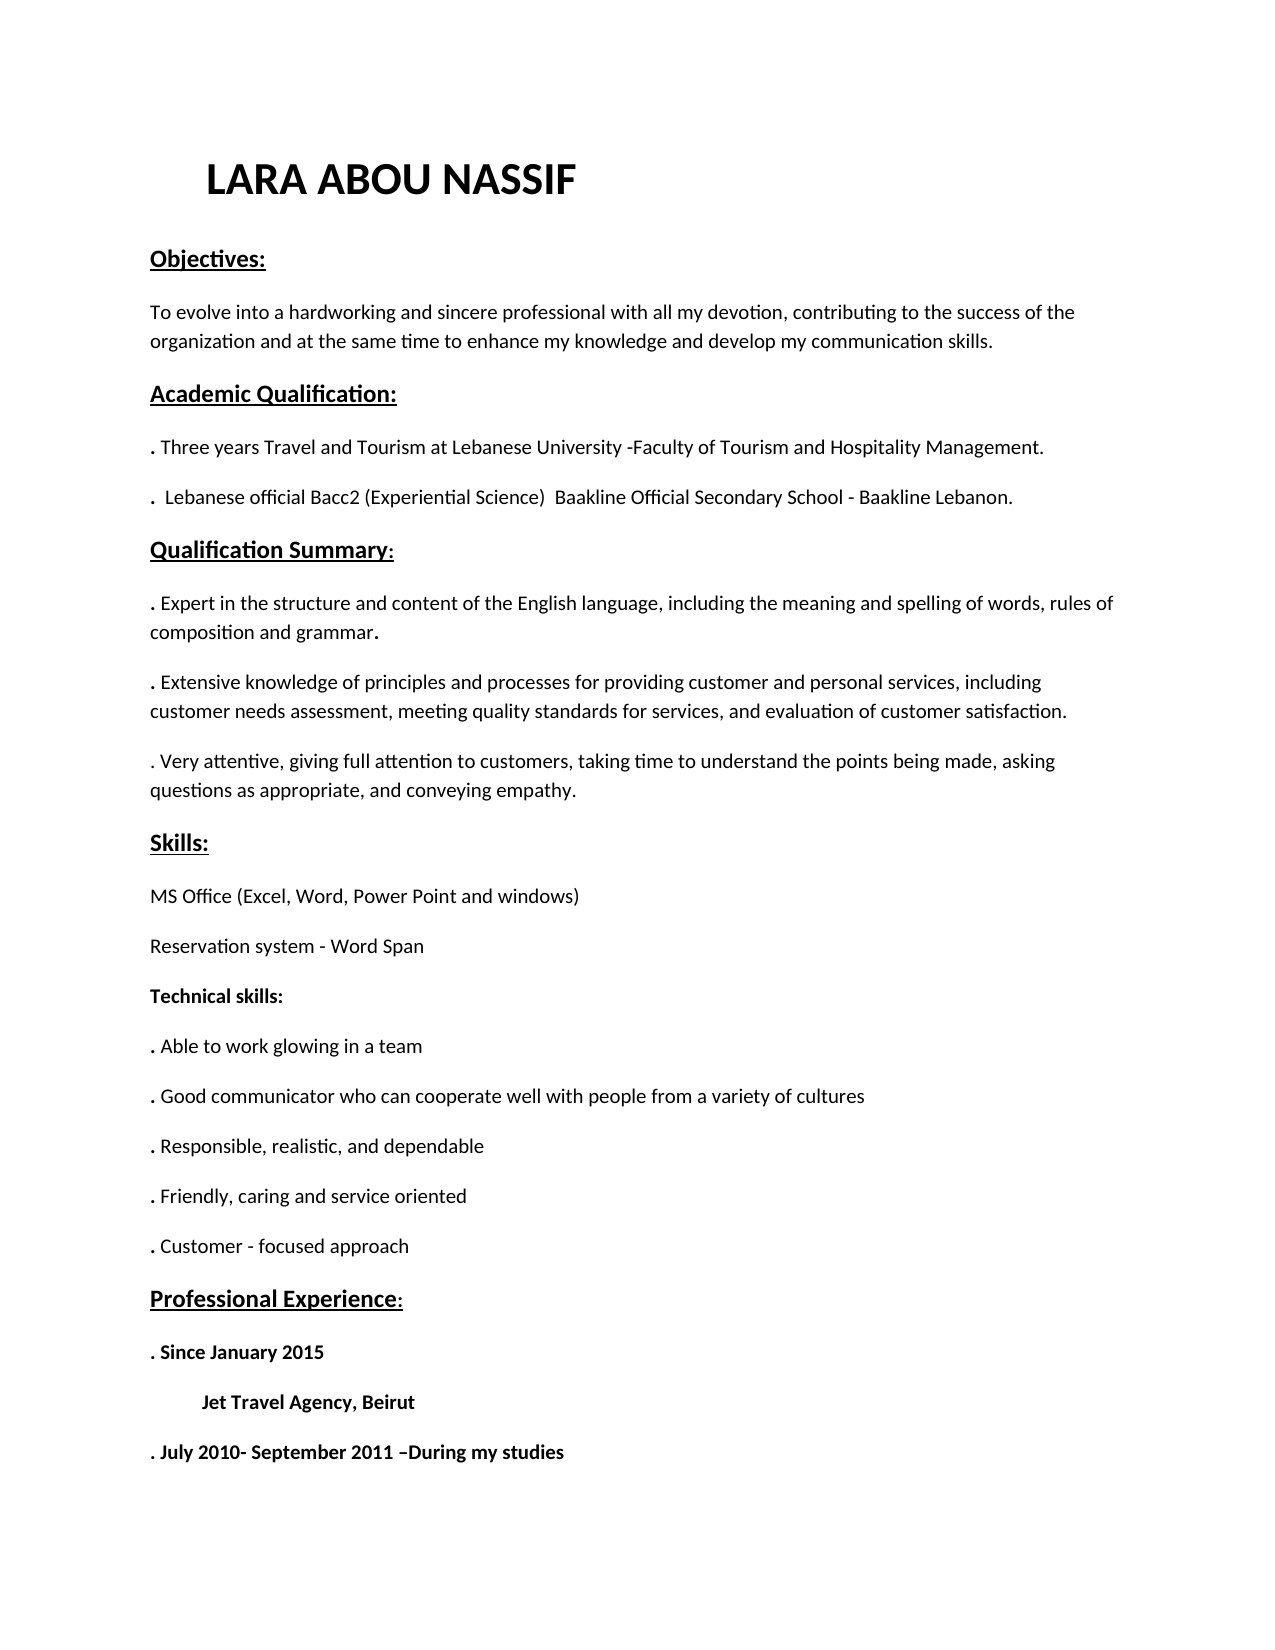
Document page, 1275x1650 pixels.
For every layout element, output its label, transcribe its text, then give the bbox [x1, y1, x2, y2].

text . Responsible, realistic, and dependable [150, 1133, 1125, 1159]
text . Very attentive, giving full attention to customers, taking time to understand the points being made, asking questions as appropriate, and conveying empathy. [150, 748, 1125, 803]
text . Since January 2015 [150, 1339, 1125, 1365]
text . Expert in the structure and content of the English language, including the meaning and spelling of words, rules of composition and grammar. [150, 590, 1125, 645]
text . Customer - focused approach [150, 1233, 1125, 1259]
text To evolve into a hardworking and sincere professional with all my devotion, contributing to the success of the organization and at the same time to enhance my knowledge and develop my communication skills. [150, 299, 1125, 354]
text . Good communicator who can cooperate well with people from a variety of cultures [150, 1083, 1125, 1109]
text Reservation system - Word Span [150, 933, 1125, 959]
text . Friendly, caring and service oriented [150, 1183, 1125, 1209]
text . Able to work glowing in a team [150, 1033, 1125, 1059]
text MS Office (Excel, Word, Power Point and windows) [150, 883, 1125, 909]
text Academic Qualification: [150, 378, 1125, 409]
text Professional Experience: [150, 1283, 1125, 1314]
text Objectives: [150, 243, 1125, 274]
text . July 2010- September 2011 –During my studies [150, 1439, 1125, 1465]
text Jet Travel Agency, Beirut [150, 1389, 1125, 1415]
text . Lebanese official Bacc2 (Experiential Science) Baakline Official Secondary School - Baakline Lebanon. [150, 484, 1125, 510]
text Skills: [150, 828, 1125, 858]
text Qualification Summary: [150, 534, 1125, 565]
text LARA ABOU NASSIF [150, 150, 1125, 206]
text . Three years Travel and Tourism at Lebanese University -Faculty of Tourism and Hospitality Management. [150, 434, 1125, 460]
text . Extensive knowledge of principles and processes for providing customer and personal services, including customer needs assessment, meeting quality standards for services, and evaluation of customer satisfaction. [150, 669, 1125, 724]
text Technical skills: [150, 983, 1125, 1009]
